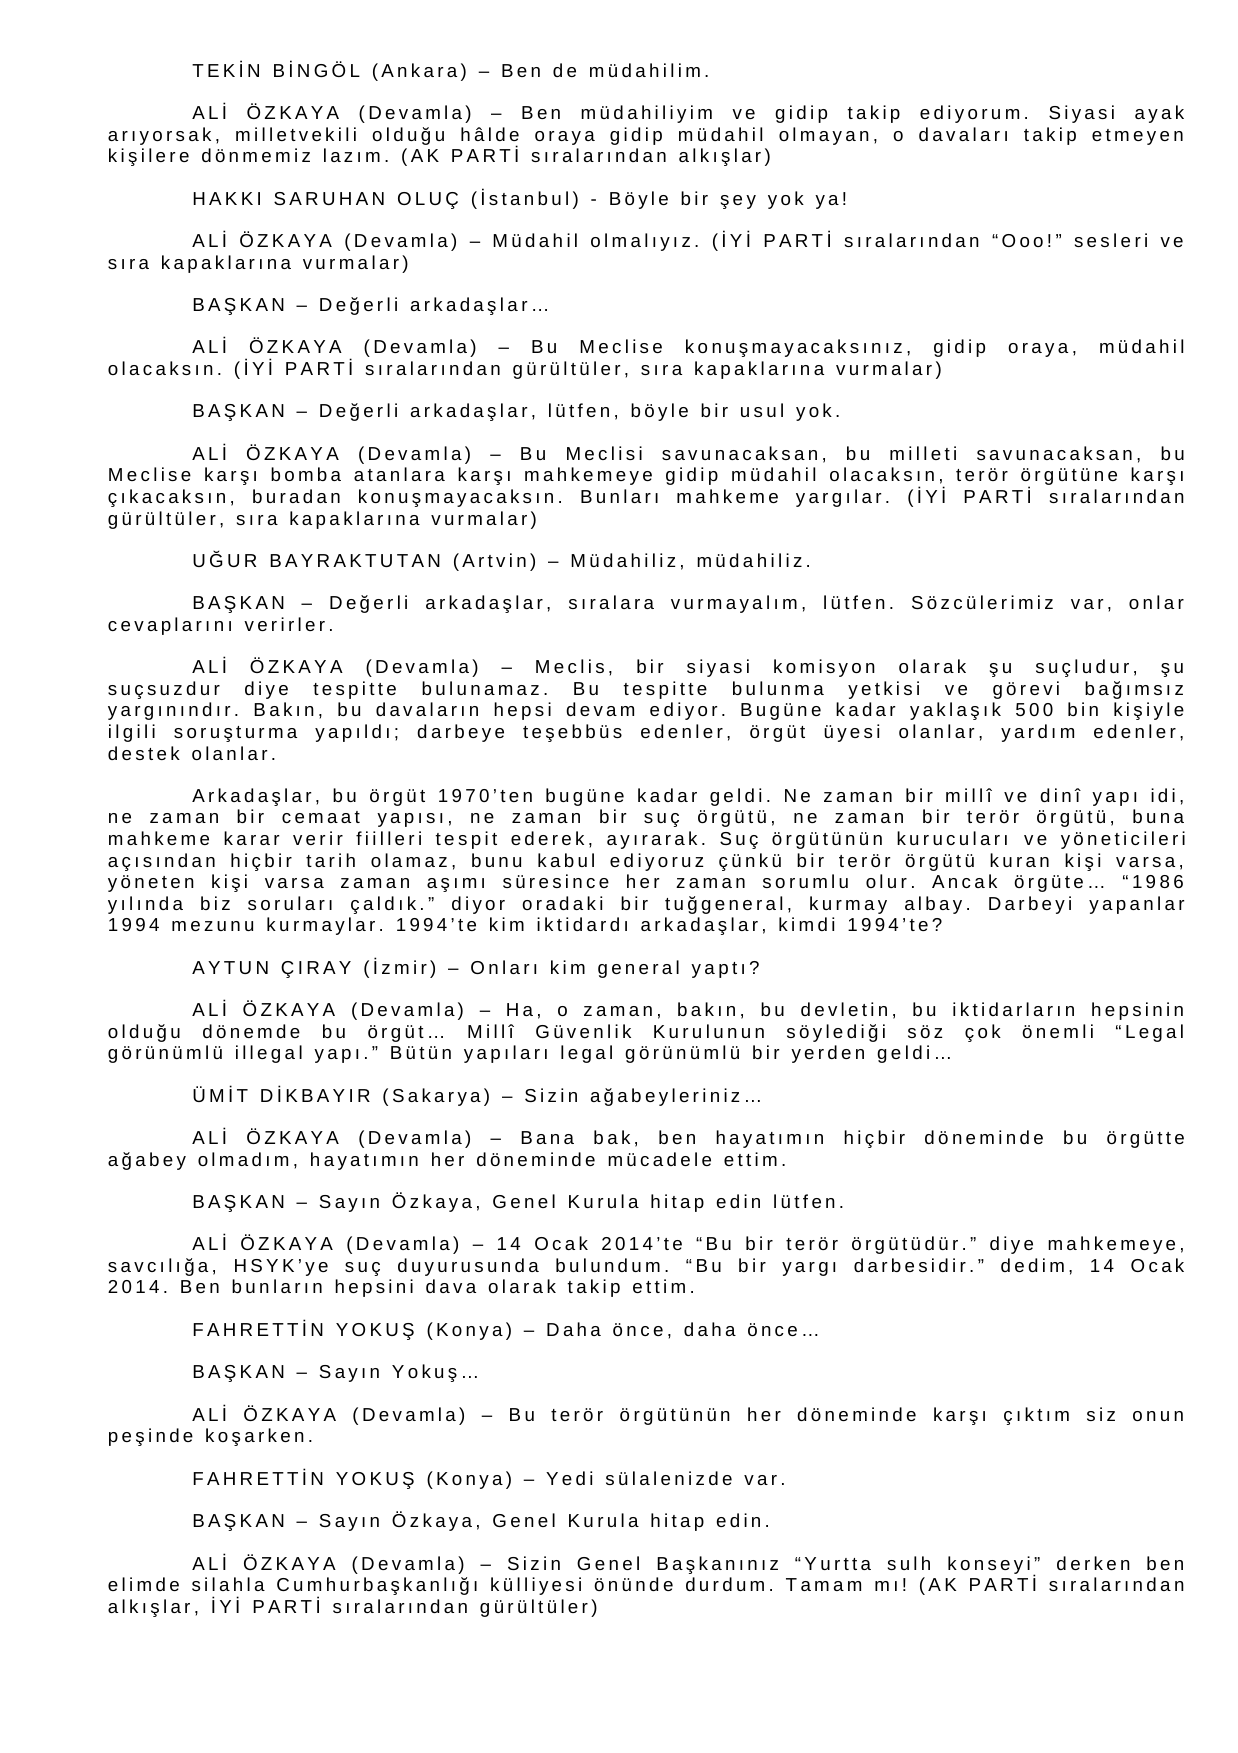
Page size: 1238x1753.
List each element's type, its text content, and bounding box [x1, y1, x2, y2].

text BAŞKAN – Değerli arkadaşlar, lütfen, böyle bir usul yok. [108, 400, 1186, 422]
text AYTUN ÇIRAY (İzmir) – Onları kim general yaptı? [108, 957, 1186, 978]
text ÜMİT DİKBAYIR (Sakarya) – Sizin ağabeyleriniz… [108, 1084, 1186, 1106]
text ALİ ÖZKAYA (Devamla) – 14 Ocak 2014’te “Bu bir terör örgütüdür.” diye mahkemeye, savcılığa, HSYK’ye suç duyurusunda bulundum. “Bu bir yargı darbesidir.” dedim, 14 Ocak 2014. Ben bunların hepsini dava olarak takip ettim. [108, 1233, 1186, 1298]
text BAŞKAN – Değerli arkadaşlar, sıralara vurmayalım, lütfen. Sözcülerimiz var, onlar cevaplarını verirler. [108, 592, 1186, 635]
text ALİ ÖZKAYA (Devamla) – Bu terör örgütünün her döneminde karşı çıktım siz onun peşinde koşarken. [108, 1403, 1186, 1447]
text ALİ ÖZKAYA (Devamla) – Bana bak, ben hayatımın hiçbir döneminde bu örgütte ağabey olmadım, hayatımın her döneminde mücadele ettim. [108, 1127, 1186, 1170]
text ALİ ÖZKAYA (Devamla) – Bu Meclise konuşmayacaksınız, gidip oraya, müdahil olacaksın. (İYİ PARTİ sıralarından gürültüler, sıra kapaklarına vurmalar) [108, 336, 1186, 379]
text Arkadaşlar, bu örgüt 1970’ten bugüne kadar geldi. Ne zaman bir millî ve dinî yapı idi, ne zaman bir cemaat yapısı, ne zaman bir suç örgütü, ne zaman bir terör örgütü, buna mahkeme karar verir fiilleri tespit ederek, ayırarak. Suç örgütünün kurucuları ve yöneticileri açısından hiçbir tarih olamaz, bunu kabul ediyoruz çünkü bir terör örgütü kuran kişi varsa, yöneten kişi varsa zaman aşımı süresince her zaman sorumlu olur. Ancak örgüte… “1986 yılında biz soruları çaldık.” diyor oradaki bir tuğgeneral, kurmay albay. Darbeyi yapanlar 1994 mezunu kurmaylar. 1994’te kim iktidardı arkadaşlar, kimdi 1994’te? [108, 785, 1186, 936]
text BAŞKAN – Sayın Özkaya, Genel Kurula hitap edin lütfen. [108, 1191, 1186, 1212]
text BAŞKAN – Sayın Yokuş… [108, 1361, 1186, 1383]
text ALİ ÖZKAYA (Devamla) – Ben müdahiliyim ve gidip takip ediyorum. Siyasi ayak arıyorsak, milletvekili olduğu hâlde oraya gidip müdahil olmayan, o davaları takip etmeyen kişilere dönmemiz lazım. (AK PARTİ sıralarından alkışlar) [108, 102, 1186, 167]
text ALİ ÖZKAYA (Devamla) – Müdahil olmalıyız. (İYİ PARTİ sıralarından “Ooo!” sesleri ve sıra kapaklarına vurmalar) [108, 230, 1186, 273]
text TEKİN BİNGÖL (Ankara) – Ben de müdahilim. [108, 60, 1186, 81]
text BAŞKAN – Sayın Özkaya, Genel Kurula hitap edin. [108, 1510, 1186, 1531]
text HAKKI SARUHAN OLUÇ (İstanbul) - Böyle bir şey yok ya! [108, 188, 1186, 209]
text BAŞKAN – Değerli arkadaşlar… [108, 294, 1186, 316]
text FAHRETTİN YOKUŞ (Konya) – Yedi sülalenizde var. [108, 1467, 1186, 1489]
text ALİ ÖZKAYA (Devamla) – Sizin Genel Başkanınız “Yurtta sulh konseyi” derken ben elimde silahla Cumhurbaşkanlığı külliyesi önünde durdum. Tamam mı! (AK PARTİ sıralarından alkışlar, İYİ PARTİ sıralarından gürültüler) [108, 1552, 1186, 1617]
text ALİ ÖZKAYA (Devamla) – Ha, o zaman, bakın, bu devletin, bu iktidarların hepsinin olduğu dönemde bu örgüt… Millî Güvenlik Kurulunun söylediği söz çok önemli “Legal görünümlü illegal yapı.” Bütün yapıları legal görünümlü bir yerden geldi… [108, 999, 1186, 1064]
text ALİ ÖZKAYA (Devamla) – Bu Meclisi savunacaksan, bu milleti savunacaksan, bu Meclise karşı bomba atanlara karşı mahkemeye gidip müdahil olacaksın, terör örgütüne karşı çıkacaksın, buradan konuşmayacaksın. Bunları mahkeme yargılar. (İYİ PARTİ sıralarından gürültüler, sıra kapaklarına vurmalar) [108, 443, 1186, 529]
text FAHRETTİN YOKUŞ (Konya) – Daha önce, daha önce… [108, 1319, 1186, 1340]
text UĞUR BAYRAKTUTAN (Artvin) – Müdahiliz, müdahiliz. [108, 550, 1186, 571]
text ALİ ÖZKAYA (Devamla) – Meclis, bir siyasi komisyon olarak şu suçludur, şu suçsuzdur diye tespitte bulunamaz. Bu tespitte bulunma yetkisi ve görevi bağımsız yargınındır. Bakın, bu davaların hepsi devam ediyor. Bugüne kadar yaklaşık 500 bin kişiyle ilgili soruşturma yapıldı; darbeye teşebbüs edenler, örgüt üyesi olanlar, yardım edenler, destek olanlar. [108, 656, 1186, 764]
